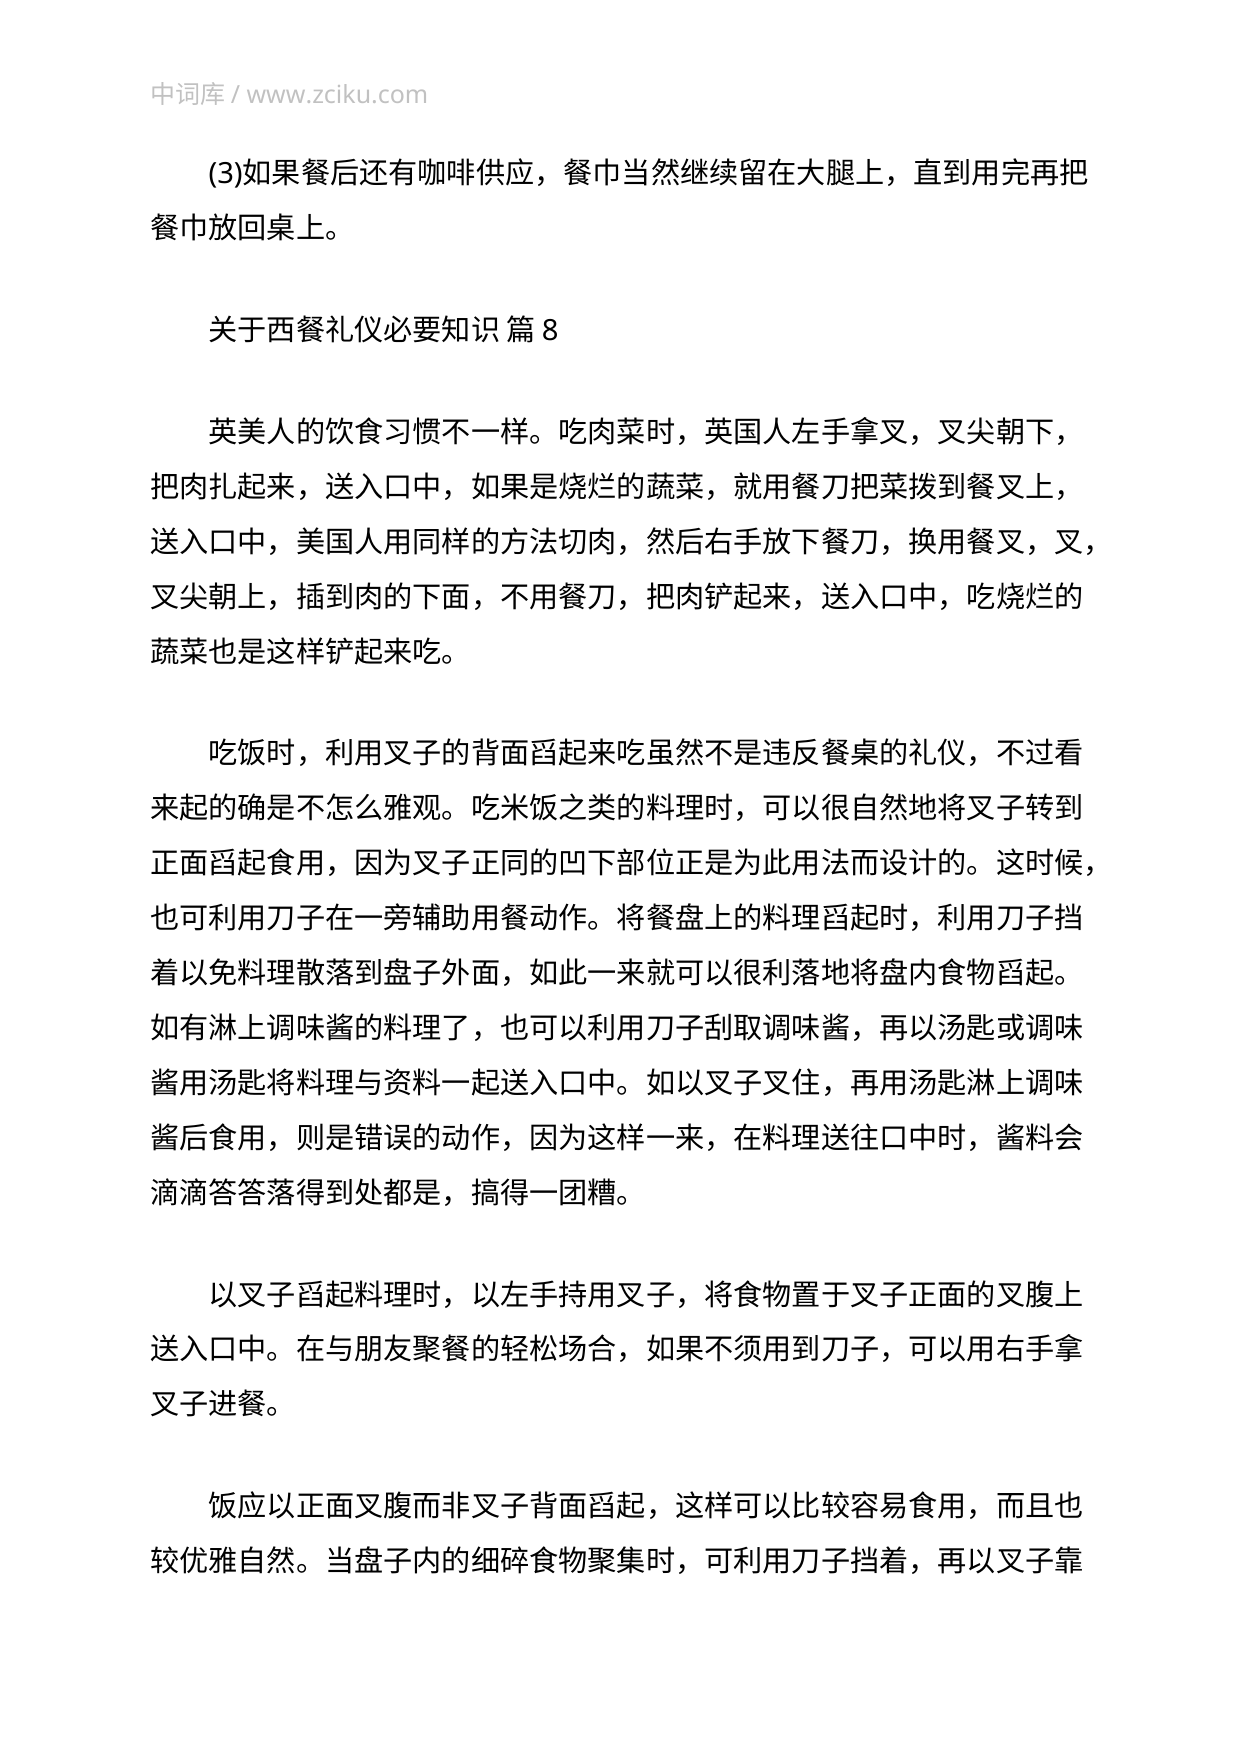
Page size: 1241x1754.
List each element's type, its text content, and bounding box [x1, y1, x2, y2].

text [150, 1483, 1090, 1580]
text 英美人的饮食习惯不一样。吃肉菜时，英国人左手拿叉，叉尖朝下，把肉扎起来，送入口中，如果是烧烂的蔬菜，就用餐刀把菜拨到餐叉上，送入口中，美国人用同样的方法切肉，然后右手放下餐刀，换用餐叉，叉，叉尖朝上，插到肉的下面，不用餐刀，把肉铲起来，送入口中，吃烧烂的蔬菜也是这样铲起来吃。 [150, 409, 1090, 671]
text 关于西餐礼仪必要知识 篇8 [150, 307, 1090, 349]
text (3)如果餐后还有咖啡供应，餐巾当然继续留在大腿上，直到用完再把餐巾放回桌上。 [150, 150, 1090, 247]
text 以叉子舀起料理时，以左手持用叉子，将食物置于叉子正面的叉腹上送入口中。在与朋友聚餐的轻松场合，如果不须用到刀子，可以用右手拿叉子进餐。 [150, 1271, 1090, 1423]
text 吃饭时，利用叉子的背面舀起来吃虽然不是违反餐桌的礼仪，不过看来起的确是不怎么雅观。吃米饭之类的料理时，可以很自然地将叉子转到正面舀起食用，因为叉子正同的凹下部位正是为此用法而设计的。这时候，也可利用刀子在一旁辅助用餐动作。将餐盘上的料理舀起时，利用刀子挡着以免料理散落到盘子外面，如此一来就可以很利落地将盘内食物舀起。如有淋上调味酱的料理了，也可以利用刀子刮取调味酱，再以汤匙或调味酱用汤匙将料理与资料一起送入口中。如以叉子叉住，再用汤匙淋上调味酱后食用，则是错误的动作，因为这样一来，在料理送往口中时，酱料会滴滴答答落得到处都是，搞得一团糟。 [150, 730, 1090, 1212]
